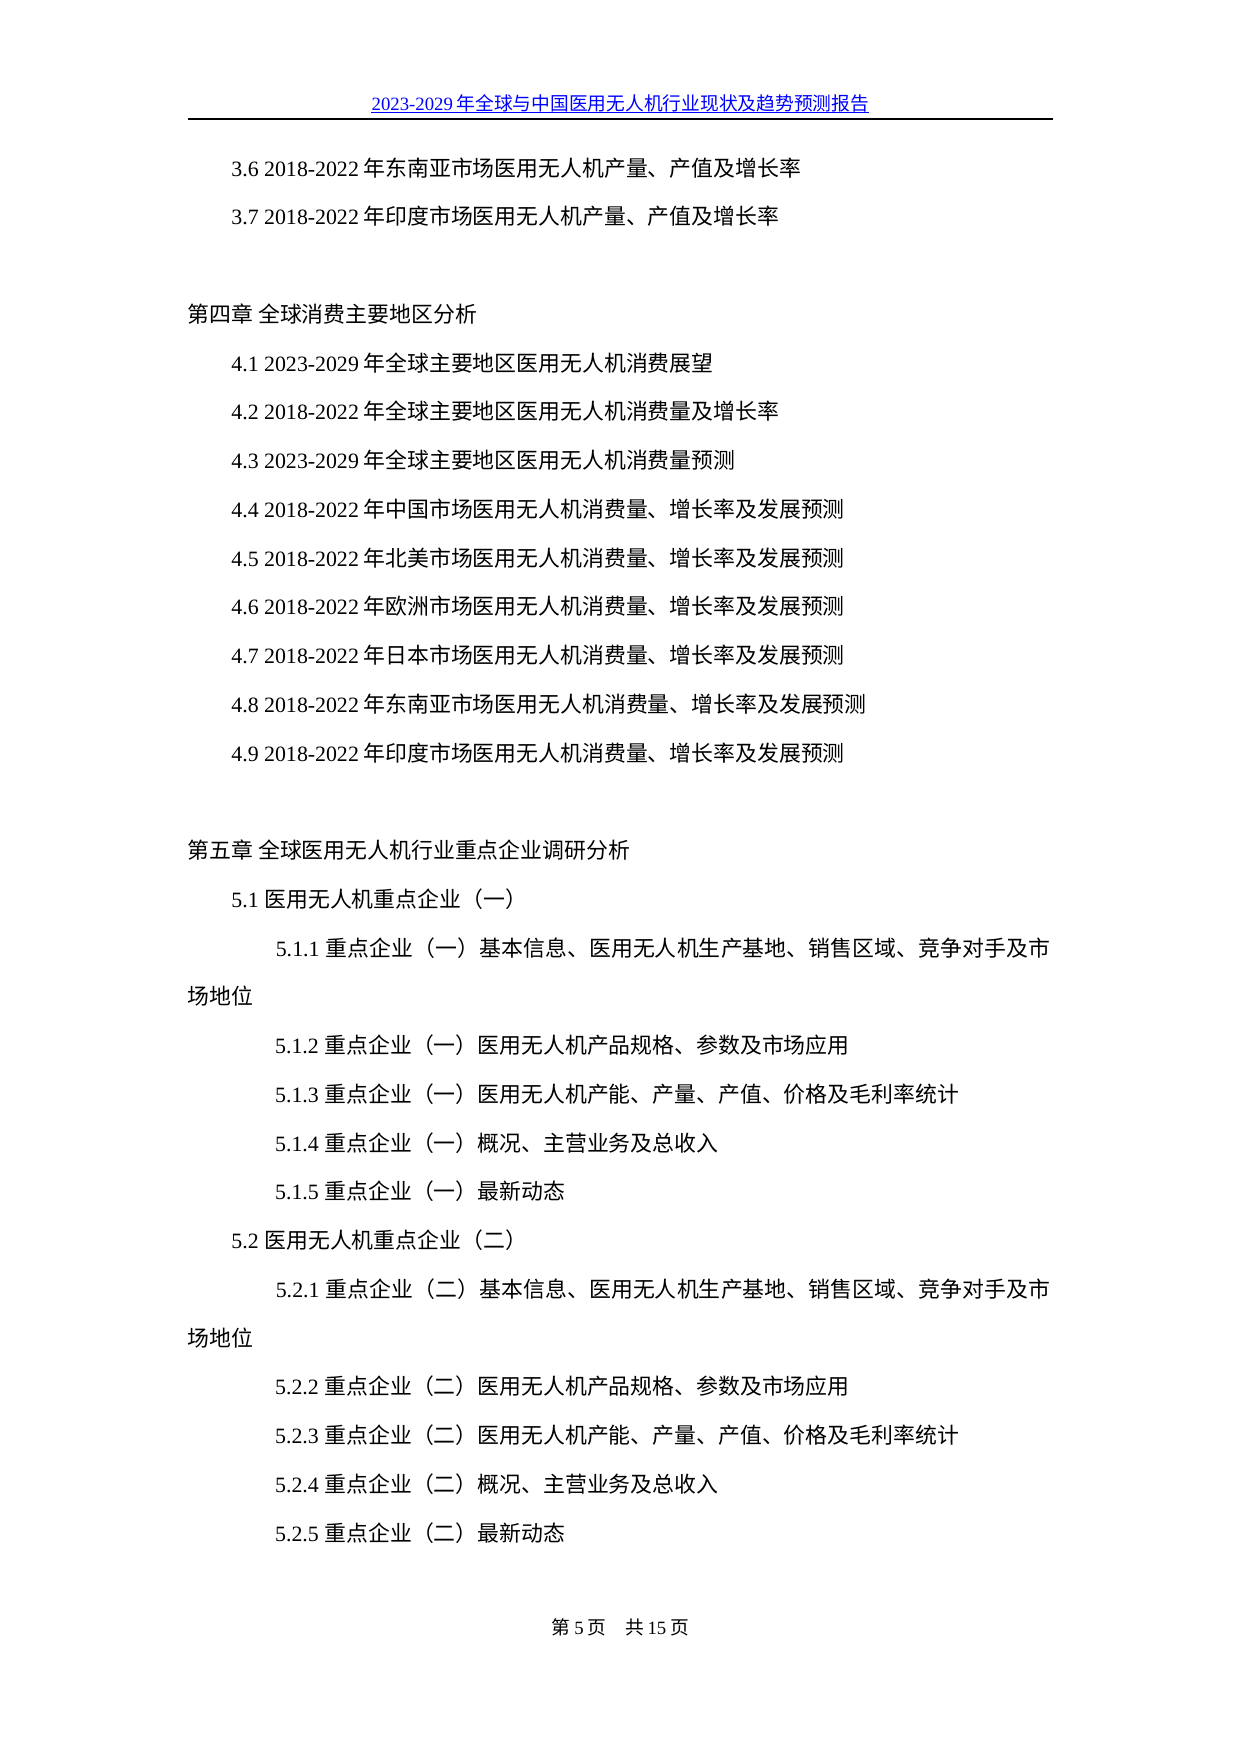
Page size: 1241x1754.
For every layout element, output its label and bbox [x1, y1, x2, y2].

text [187, 150, 1053, 1548]
